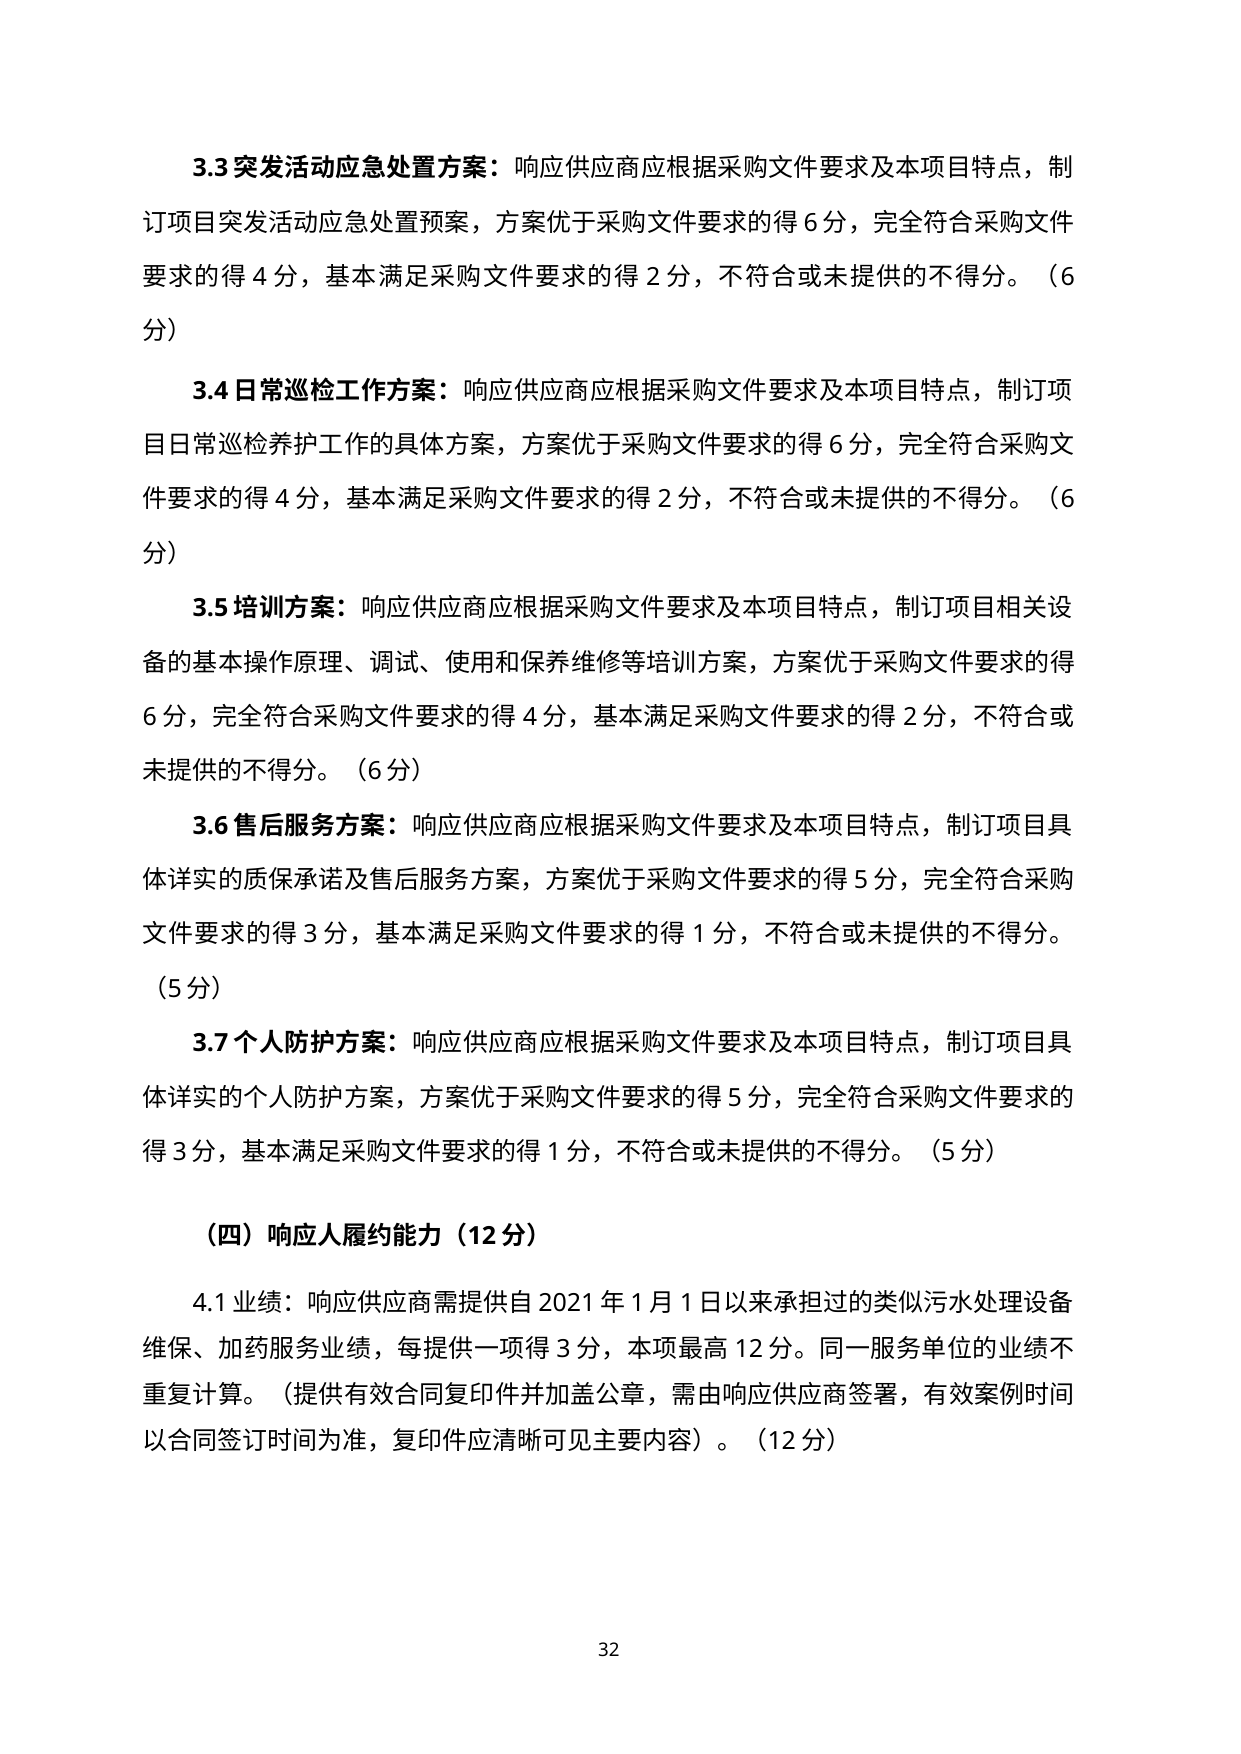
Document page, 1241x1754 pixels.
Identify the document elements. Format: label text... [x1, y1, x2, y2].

text 3.7个人防护方案：响应供应商应根据采购文件要求及本项目特点，制订项目具体详实的个人防护方案，方案优于采购文件要求的得5分，完全符合采购文件要求的得3分，基本满足采购文件要求的得1分，不符合或未提供的不得分。（5分） [142, 1023, 1075, 1168]
text 3.6售后服务方案：响应供应商应根据采购文件要求及本项目特点，制订项目具体详实的质保承诺及售后服务方案，方案优于采购文件要求的得5分，完全符合采购文件要求的得3分，基本满足采购文件要求的得1分，不符合或未提供的不得分。（5分） [142, 805, 1075, 1004]
text 3.3突发活动应急处置方案：响应供应商应根据采购文件要求及本项目特点，制订项目突发活动应急处置预案，方案优于采购文件要求的得6分，完全符合采购文件要求的得4分，基本满足采购文件要求的得2分，不符合或未提供的不得分。（6分） [142, 148, 1075, 347]
text （四）响应人履约能力（12分） [142, 1216, 1075, 1252]
text 3.4日常巡检工作方案：响应供应商应根据采购文件要求及本项目特点，制订项目日常巡检养护工作的具体方案，方案优于采购文件要求的得6分，完全符合采购文件要求的得4分，基本满足采购文件要求的得2分，不符合或未提供的不得分。（6分） [142, 370, 1075, 569]
text 3.5培训方案：响应供应商应根据采购文件要求及本项目特点，制订项目相关设备的基本操作原理、调试、使用和保养维修等培训方案，方案优于采购文件要求的得6分，完全符合采购文件要求的得4分，基本满足采购文件要求的得2分，不符合或未提供的不得分。（6分） [142, 588, 1075, 787]
text 4.1业绩：响应供应商需提供自2021年1月1日以来承担过的类似污水处理设备维保、加药服务业绩，每提供一项得3分，本项最高12分。同一服务单位的业绩不重复计算。（提供有效合同复印件并加盖公章，需由响应供应商签署，有效案例时间以合同签订时间为准，复印件应清晰可见主要内容）。（12分） [142, 1275, 1075, 1458]
